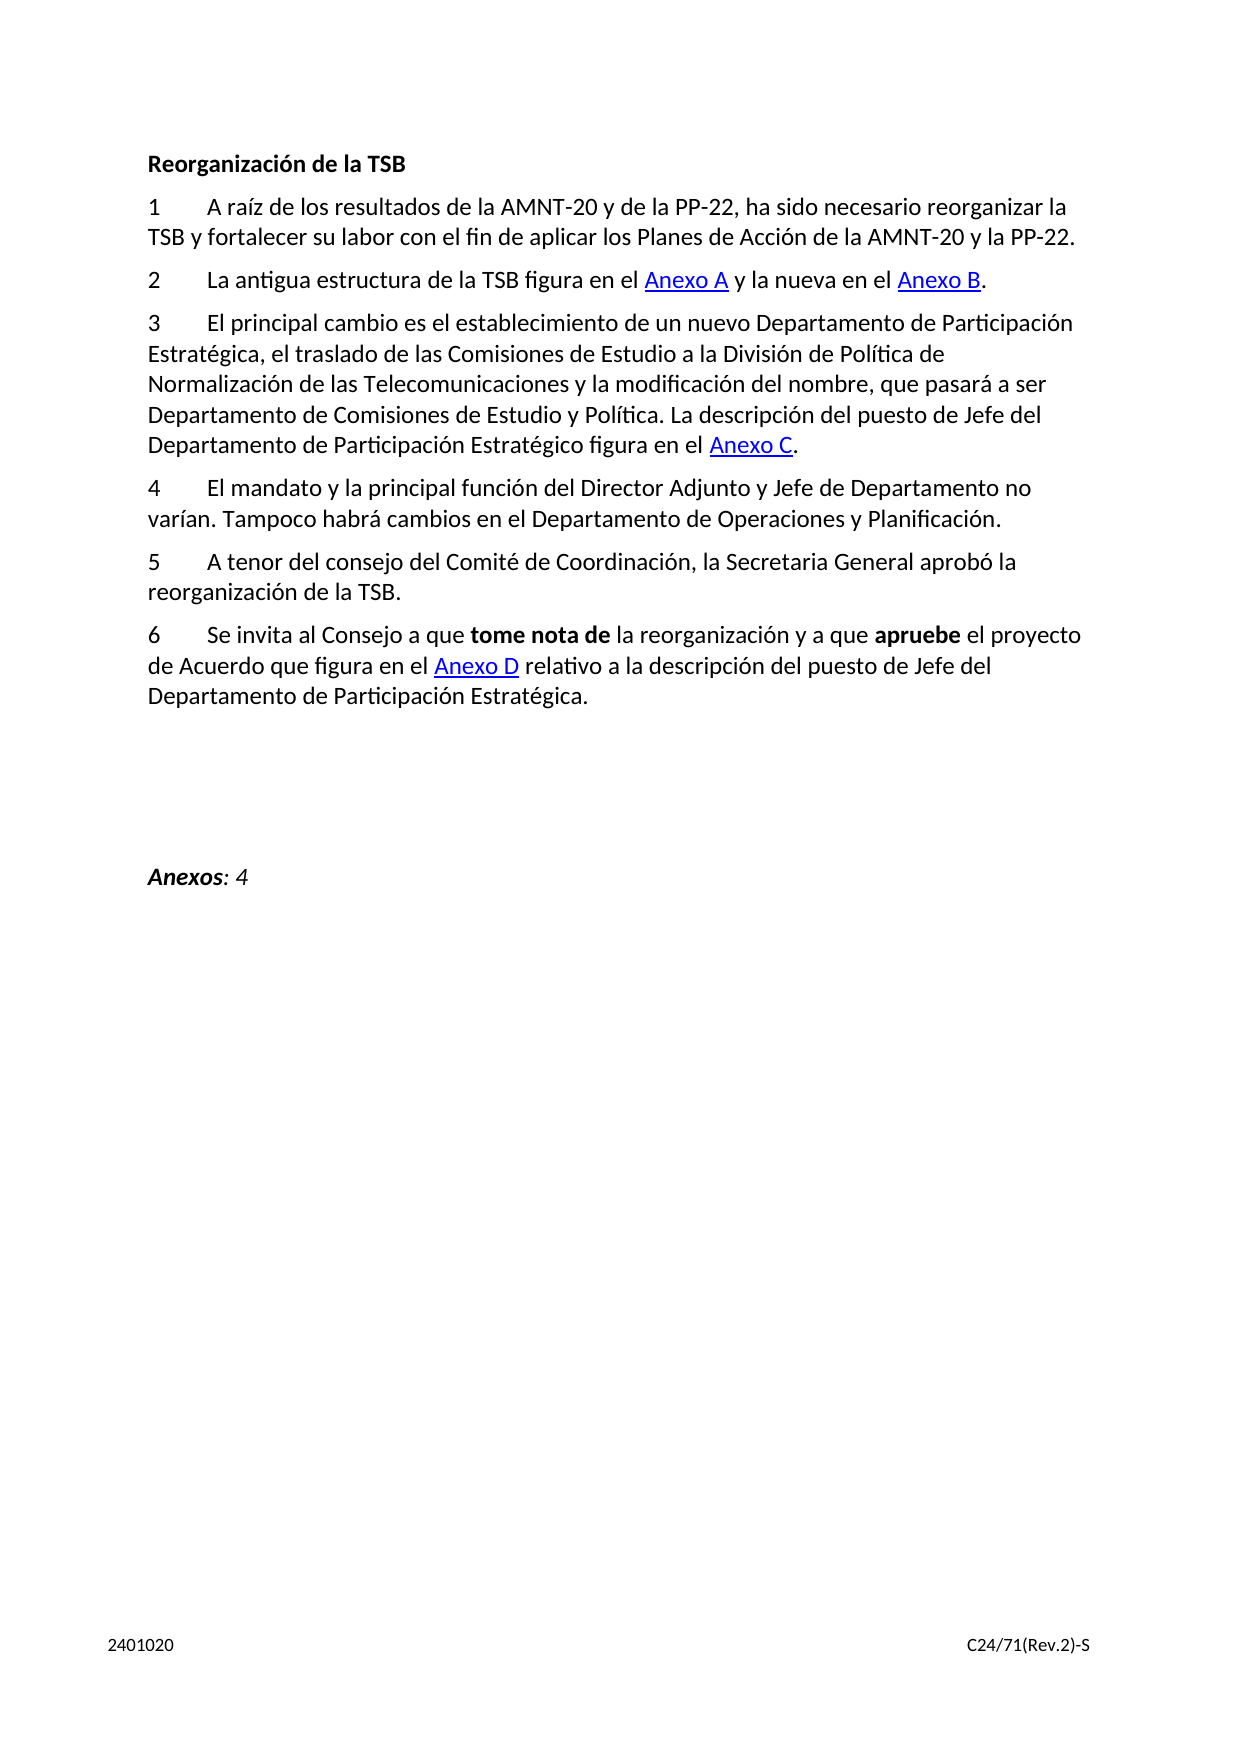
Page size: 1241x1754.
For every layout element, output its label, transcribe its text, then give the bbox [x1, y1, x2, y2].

text 1 A raíz de los resultados de la AMNT-20 y de la PP-22, ha sido necesario reorganizar la TSB y fortalecer su labor con el fin de aplicar los Planes de Acción de la AMNT-20 y la PP-22. [148, 191, 1092, 252]
text 6 Se invita al Consejo a que tome nota de la reorganización y a que apruebe el proyecto de Acuerdo que figura en el Anexo D relativo a la descripción del puesto de Jefe del Departamento de Participación Estratégica. [148, 619, 1092, 711]
text 4 El mandato y la principal función del Director Adjunto y Jefe de Departamento no varían. Tampoco habrá cambios en el Departamento de Operaciones y Planificación. [148, 472, 1092, 533]
text 3 El principal cambio es el establecimiento de un nuevo Departamento de Participación Estratégica, el traslado de las Comisiones de Estudio a la División de Política de Normalización de las Telecomunicaciones y la modificación del nombre, que pasará a ser Departamento de Comisiones de Estudio y Política. La descripción del puesto de Jefe del Departamento de Participación Estratégico figura en el Anexo C. [148, 307, 1092, 460]
text 2 La antigua estructura de la TSB figura en el Anexo A y la nueva en el Anexo B. [148, 264, 1092, 295]
text Anexos: 4 [148, 861, 1092, 892]
subtitle Reorganización de la TSB [148, 148, 1092, 178]
text 5 A tenor del consejo del Comité de Coordinación, la Secretaria General aprobó la reorganización de la TSB. [148, 546, 1092, 607]
